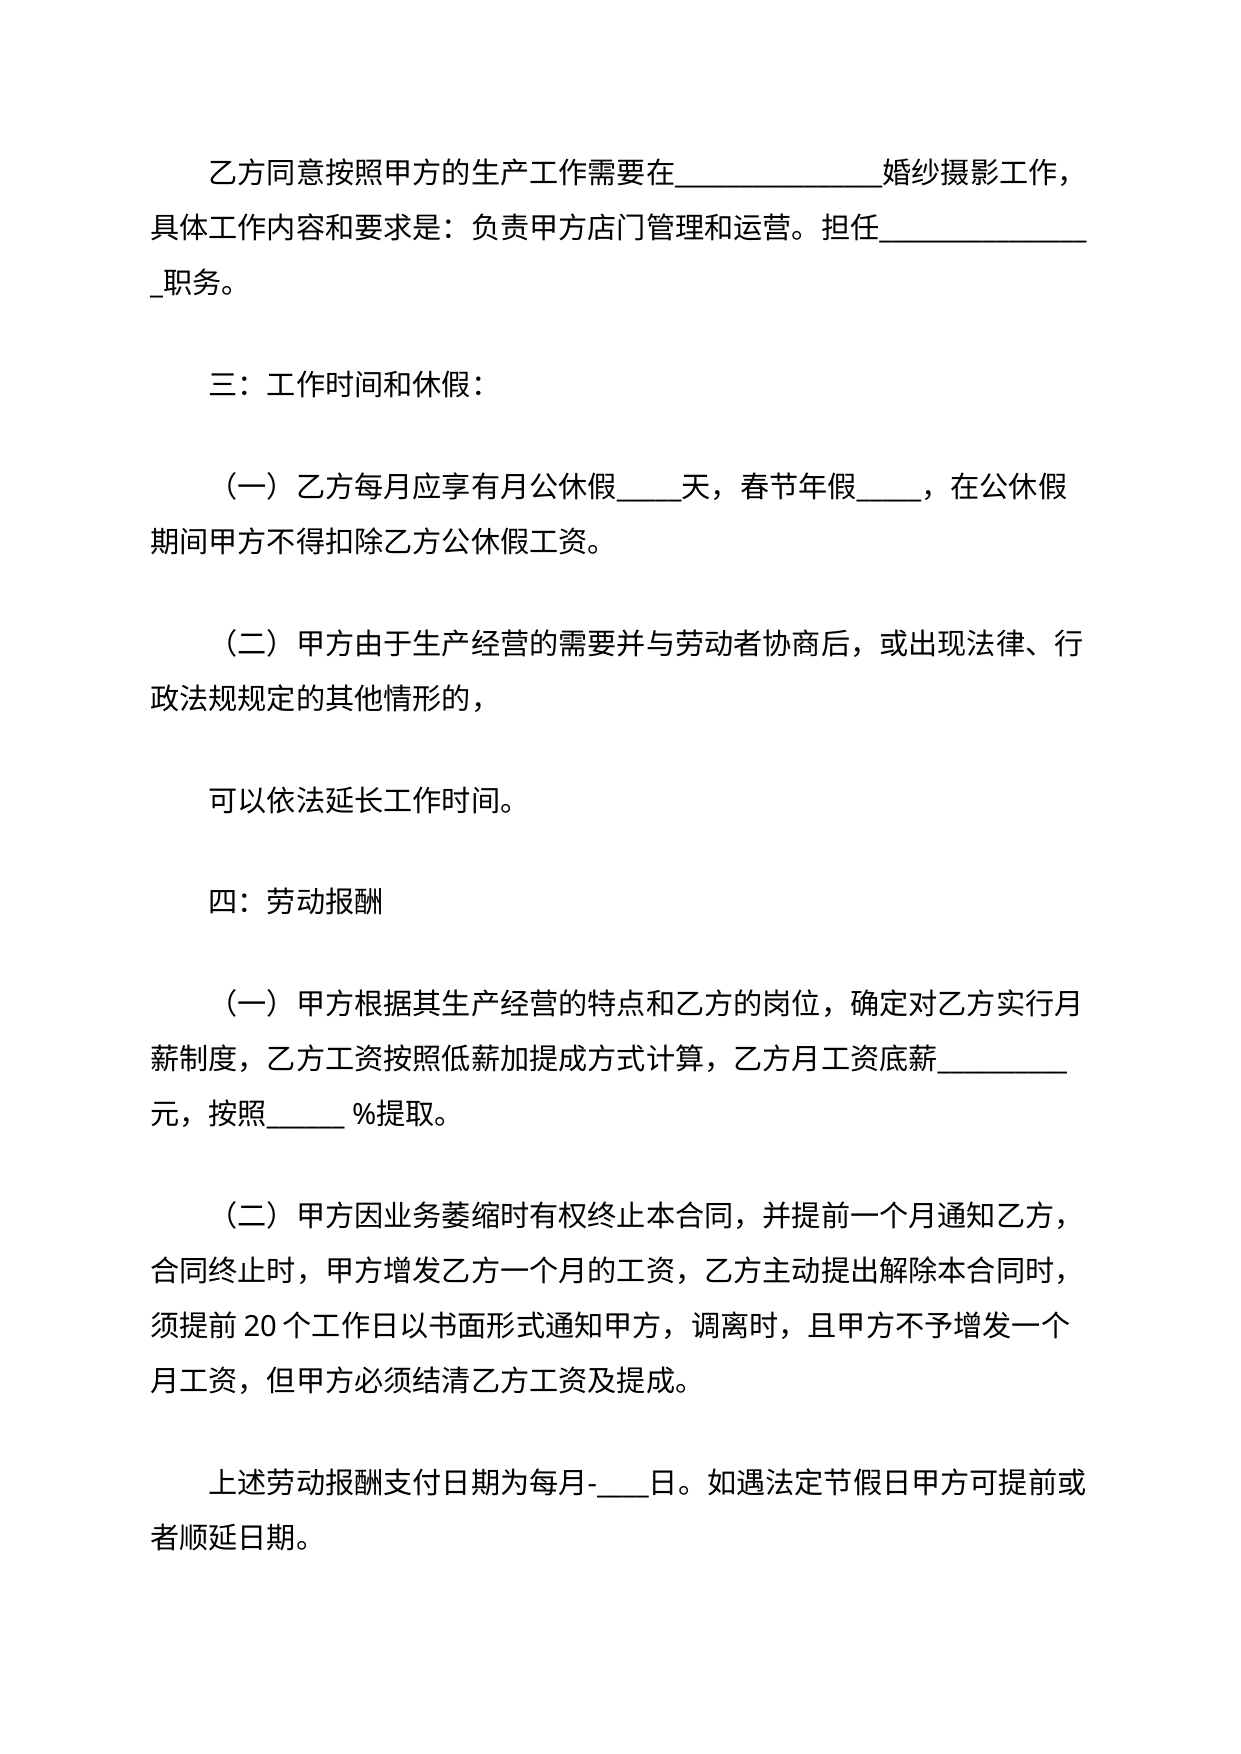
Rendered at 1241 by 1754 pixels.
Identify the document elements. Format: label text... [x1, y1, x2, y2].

text （一）乙方每月应享有月公休假_____天，春节年假_____，在公休假期间甲方不得扣除乙方公休假工资。 [150, 464, 1090, 561]
text 上述劳动报酬支付日期为每月-____日。如遇法定节假日甲方可提前或者顺延日期。 [150, 1459, 1090, 1556]
text （二）甲方因业务萎缩时有权终止本合同，并提前一个月通知乙方，合同终止时，甲方增发乙方一个月的工资，乙方主动提出解除本合同时，须提前20个工作日以书面形式通知甲方，调离时，且甲方不予增发一个月工资，但甲方必须结清乙方工资及提成。 [150, 1193, 1090, 1400]
text （一）甲方根据其生产经营的特点和乙方的岗位，确定对乙方实行月薪制度，乙方工资按照低薪加提成方式计算，乙方月工资底薪__________元，按照______ %提取。 [150, 981, 1090, 1133]
text 三：工作时间和休假： [150, 362, 1090, 404]
text （二）甲方由于生产经营的需要并与劳动者协商后，或出现法律、行政法规规定的其他情形的， [150, 621, 1090, 718]
text 四：劳动报酬 [150, 879, 1090, 921]
text 可以依法延长工作时间。 [150, 777, 1090, 819]
text 乙方同意按照甲方的生产工作需要在________________婚纱摄影工作，具体工作内容和要求是：负责甲方店门管理和运营。担任_________________职务。 [150, 150, 1090, 302]
